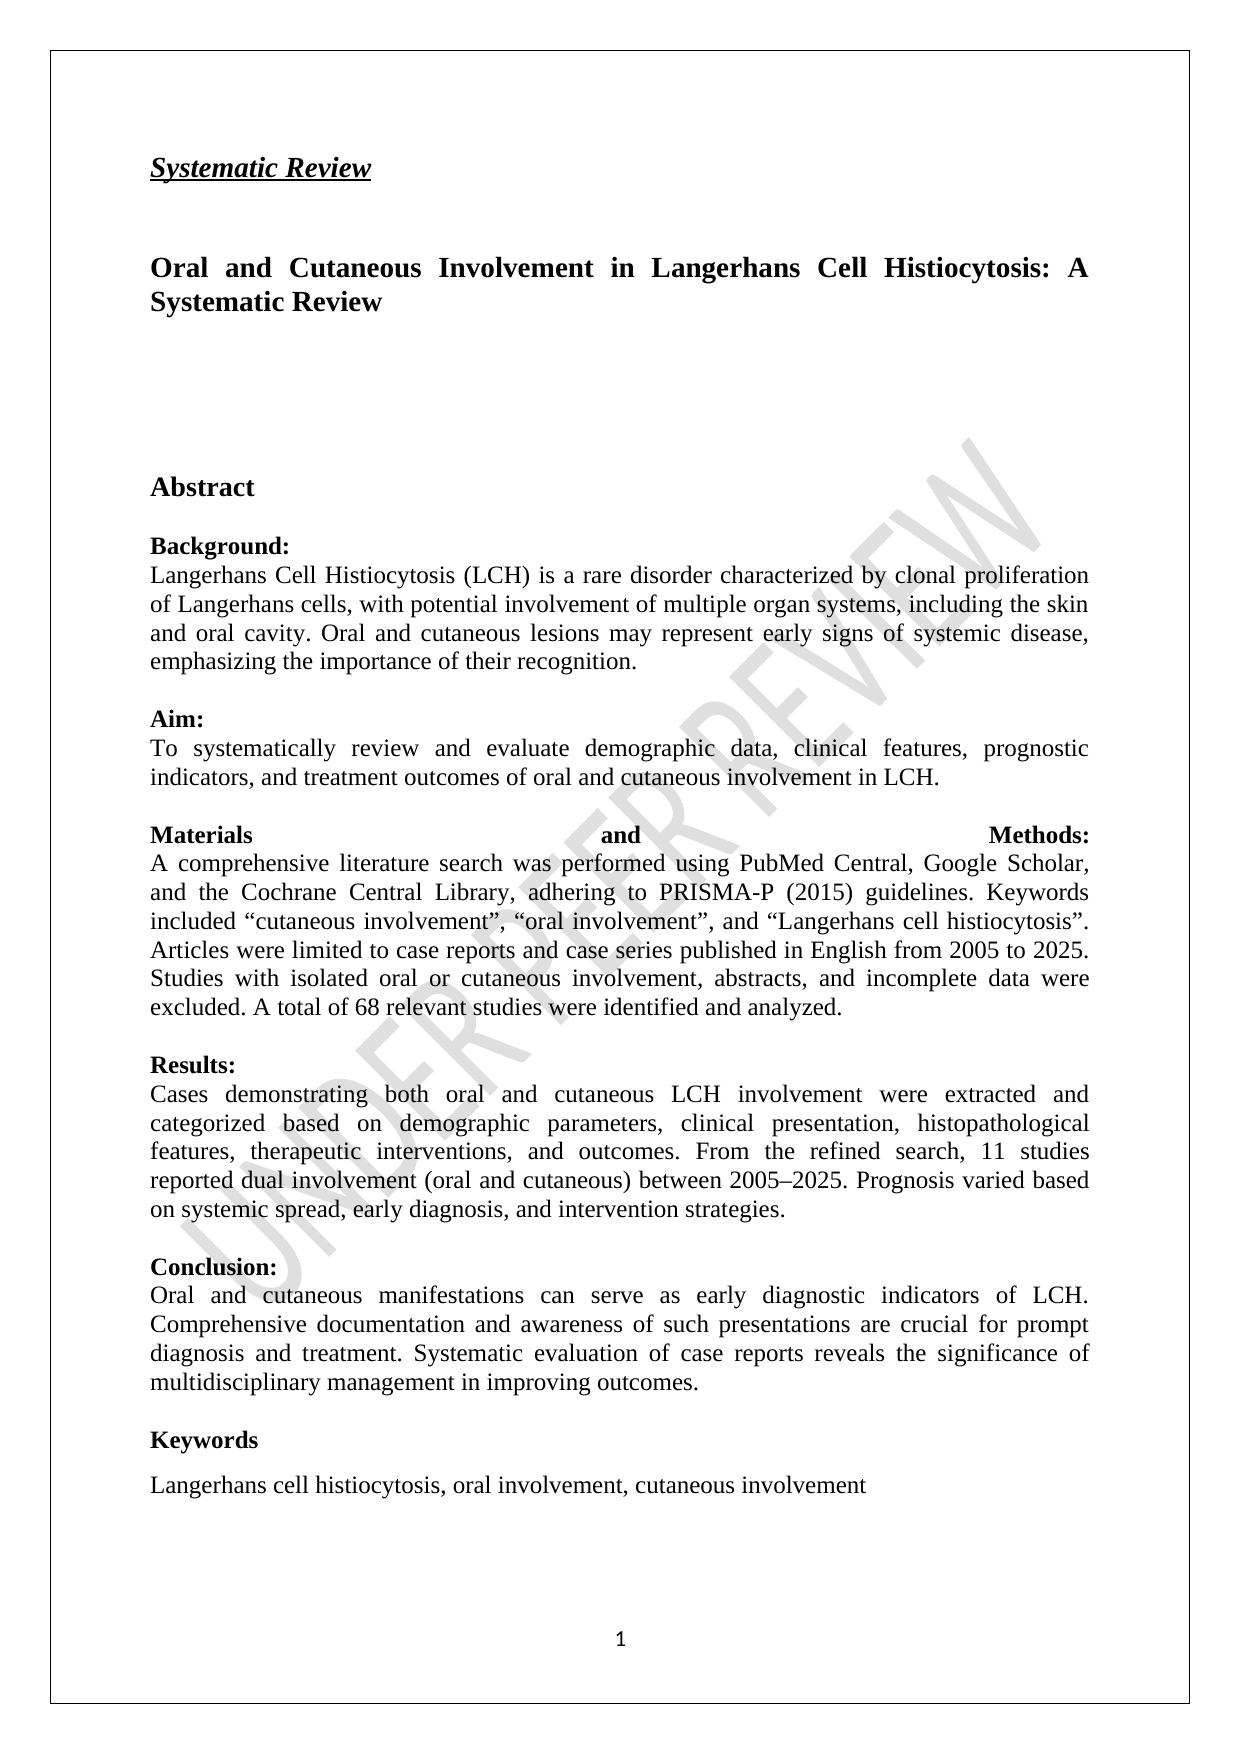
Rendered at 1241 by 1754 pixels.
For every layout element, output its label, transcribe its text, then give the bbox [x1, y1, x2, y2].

text Conclusion: Oral and cutaneous manifestations can serve as early diagnostic indicators of LCH. Comprehensive documentation and awareness of such presentations are crucial for prompt diagnosis and treatment. Systematic evaluation of case reports reveals the significance of multidisciplinary management in improving outcomes. [150, 1252, 1090, 1396]
text Results: Cases demonstrating both oral and cutaneous LCH involvement were extracted and categorized based on demographic parameters, clinical presentation, histopathological features, therapeutic interventions, and outcomes. From the refined search, 11 studies reported dual involvement (oral and cutaneous) between 2005–2025. Prognosis varied based on systemic spread, early diagnosis, and intervention strategies. [150, 1050, 1090, 1223]
text Aim: To systematically review and evaluate demographic data, clinical features, prognostic indicators, and treatment outcomes of oral and cutaneous involvement in LCH. [150, 704, 1090, 791]
text Langerhans cell histiocytosis, oral involvement, cutaneous involvement [150, 1470, 1090, 1499]
text Background: Langerhans Cell Histiocytosis (LCH) is a rare disorder characterized by clonal proliferation of Langerhans cells, with potential involvement of multiple organ systems, including the skin and oral cavity. Oral and cutaneous lesions may represent early signs of systemic disease, emphasizing the importance of their recognition. [150, 531, 1090, 675]
text Materials and Methods: A comprehensive literature search was performed using PubMed Central, Google Scholar, and the Cochrane Central Library, adhering to PRISMA-P (2015) guidelines. Keywords included “cutaneous involvement”, “oral involvement”, and “Langerhans cell histiocytosis”. Articles were limited to case reports and case series published in English from 2005 to 2025. Studies with isolated oral or cutaneous involvement, abstracts, and incomplete data were excluded. A total of 68 relevant studies were identified and analyzed. [150, 820, 1090, 1021]
text Keywords [150, 1425, 1090, 1453]
text Oral and Cutaneous Involvement in Langerhans Cell Histiocytosis: A Systematic Review [150, 250, 1090, 317]
subtitle Abstract [150, 470, 1090, 502]
text Systematic Review [150, 150, 1090, 183]
